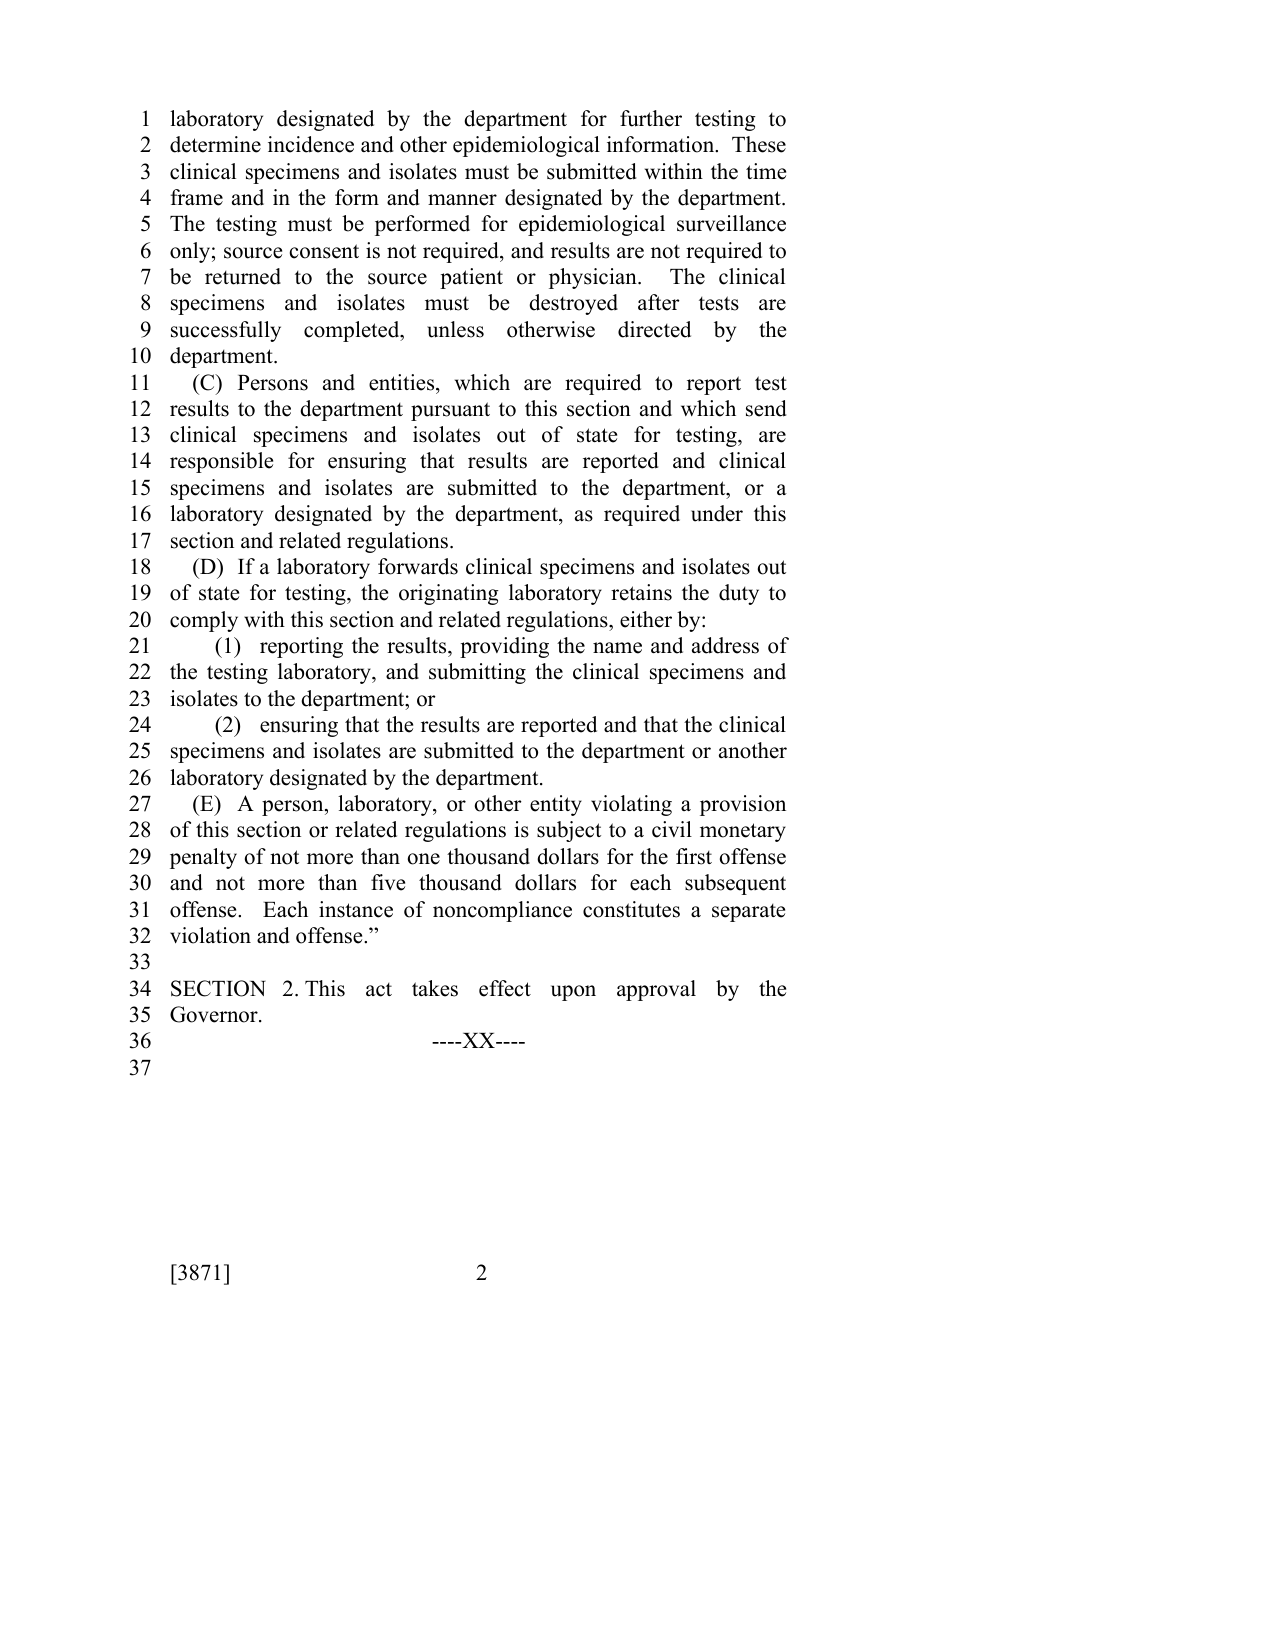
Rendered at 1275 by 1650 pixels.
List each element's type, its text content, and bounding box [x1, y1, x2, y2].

text (E) A person, laboratory, or other entity violating a provision of this section or related regulations is subject to a civil monetary penalty of not more than one thousand dollars for the first offense and not more than five thousand dollars for each subsequent offense. Each instance of noncompliance constitutes a separate violation and offense.” [169, 790, 787, 948]
text (2) ensuring that the results are reported and that the clinical specimens and isolates are submitted to the department or another laboratory designated by the department. [169, 711, 787, 790]
text ----XX---- [169, 1027, 787, 1054]
text SECTION 2. This act takes effect upon approval by the Governor. [169, 975, 787, 1027]
text (C) Persons and entities, which are required to report test results to the department pursuant to this section and which send clinical specimens and isolates out of state for testing, are responsible for ensuring that results are reported and clinical specimens and isolates are submitted to the department, or a laboratory designated by the department, as required under this section and related regulations. [169, 368, 787, 553]
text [169, 105, 787, 368]
text (D) If a laboratory forwards clinical specimens and isolates out of state for testing, the originating laboratory retains the duty to comply with this section and related regulations, either by: [169, 553, 787, 632]
text (1) reporting the results, providing the name and address of the testing laboratory, and submitting the clinical specimens and isolates to the department; or [169, 632, 787, 711]
